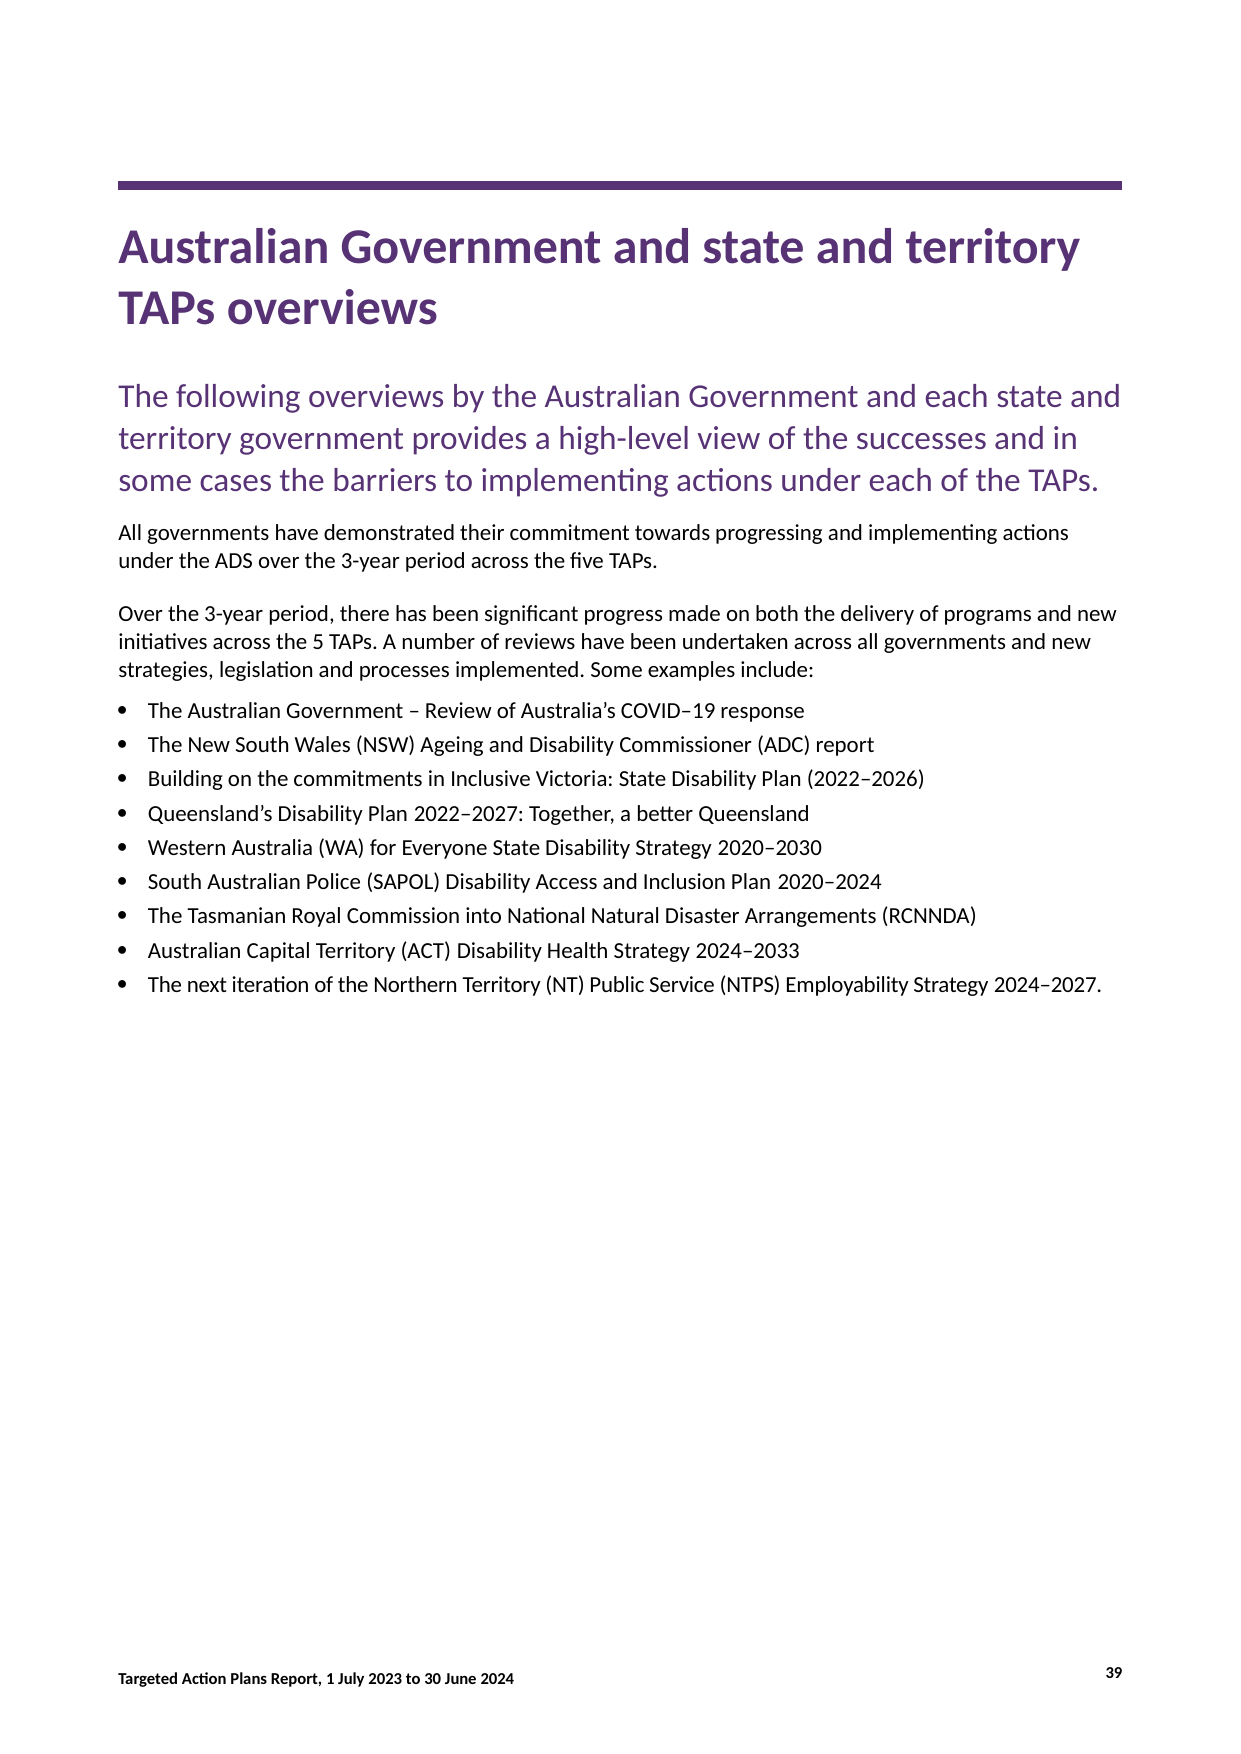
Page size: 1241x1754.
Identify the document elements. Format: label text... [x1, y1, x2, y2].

text The New South Wales (NSW) Ageing and Disability Commissioner (ADC) report [118, 730, 1122, 758]
text Queensland’s Disability Plan 2022–2027: Together, a better Queensland [118, 799, 1122, 827]
text Over the 3-year period, there has been significant progress made on both the delivery of programs and new initiatives across the 5 TAPs. A number of reviews have been undertaken across all governments and new strategies, legislation and processes implemented. Some examples include: [118, 599, 1122, 683]
text Australian Capital Territory (ACT) Disability Health Strategy 2024–2033 [118, 936, 1122, 964]
text The next iteration of the Northern Territory (NT) Public Service (NTPS) Employability Strategy 2024–2027. [118, 970, 1122, 998]
text South Australian Police (SAPOL) Disability Access and Inclusion Plan 2020–2024 [118, 867, 1122, 895]
text Building on the commitments in Inclusive Victoria: State Disability Plan (2022–2026) [118, 764, 1122, 792]
text The Australian Government – Review of Australia’s COVID–19 response [118, 696, 1122, 724]
text The Tasmanian Royal Commission into National Natural Disaster Arrangements (RCNNDA) [118, 902, 1122, 929]
subtitle Australian Government and state and territory TAPs overviews [118, 190, 1122, 337]
text Western Australia (WA) for Everyone State Disability Strategy 2020–2030 [118, 833, 1122, 861]
text All governments have demonstrated their commitment towards progressing and implementing actions under the ADS over the 3-year period across the five TAPs. [118, 518, 1122, 574]
text The following overviews by the Australian Government and each state and territory government provides a high-level view of the successes and in some cases the barriers to implementing actions under each of the TAPs. [118, 374, 1122, 499]
